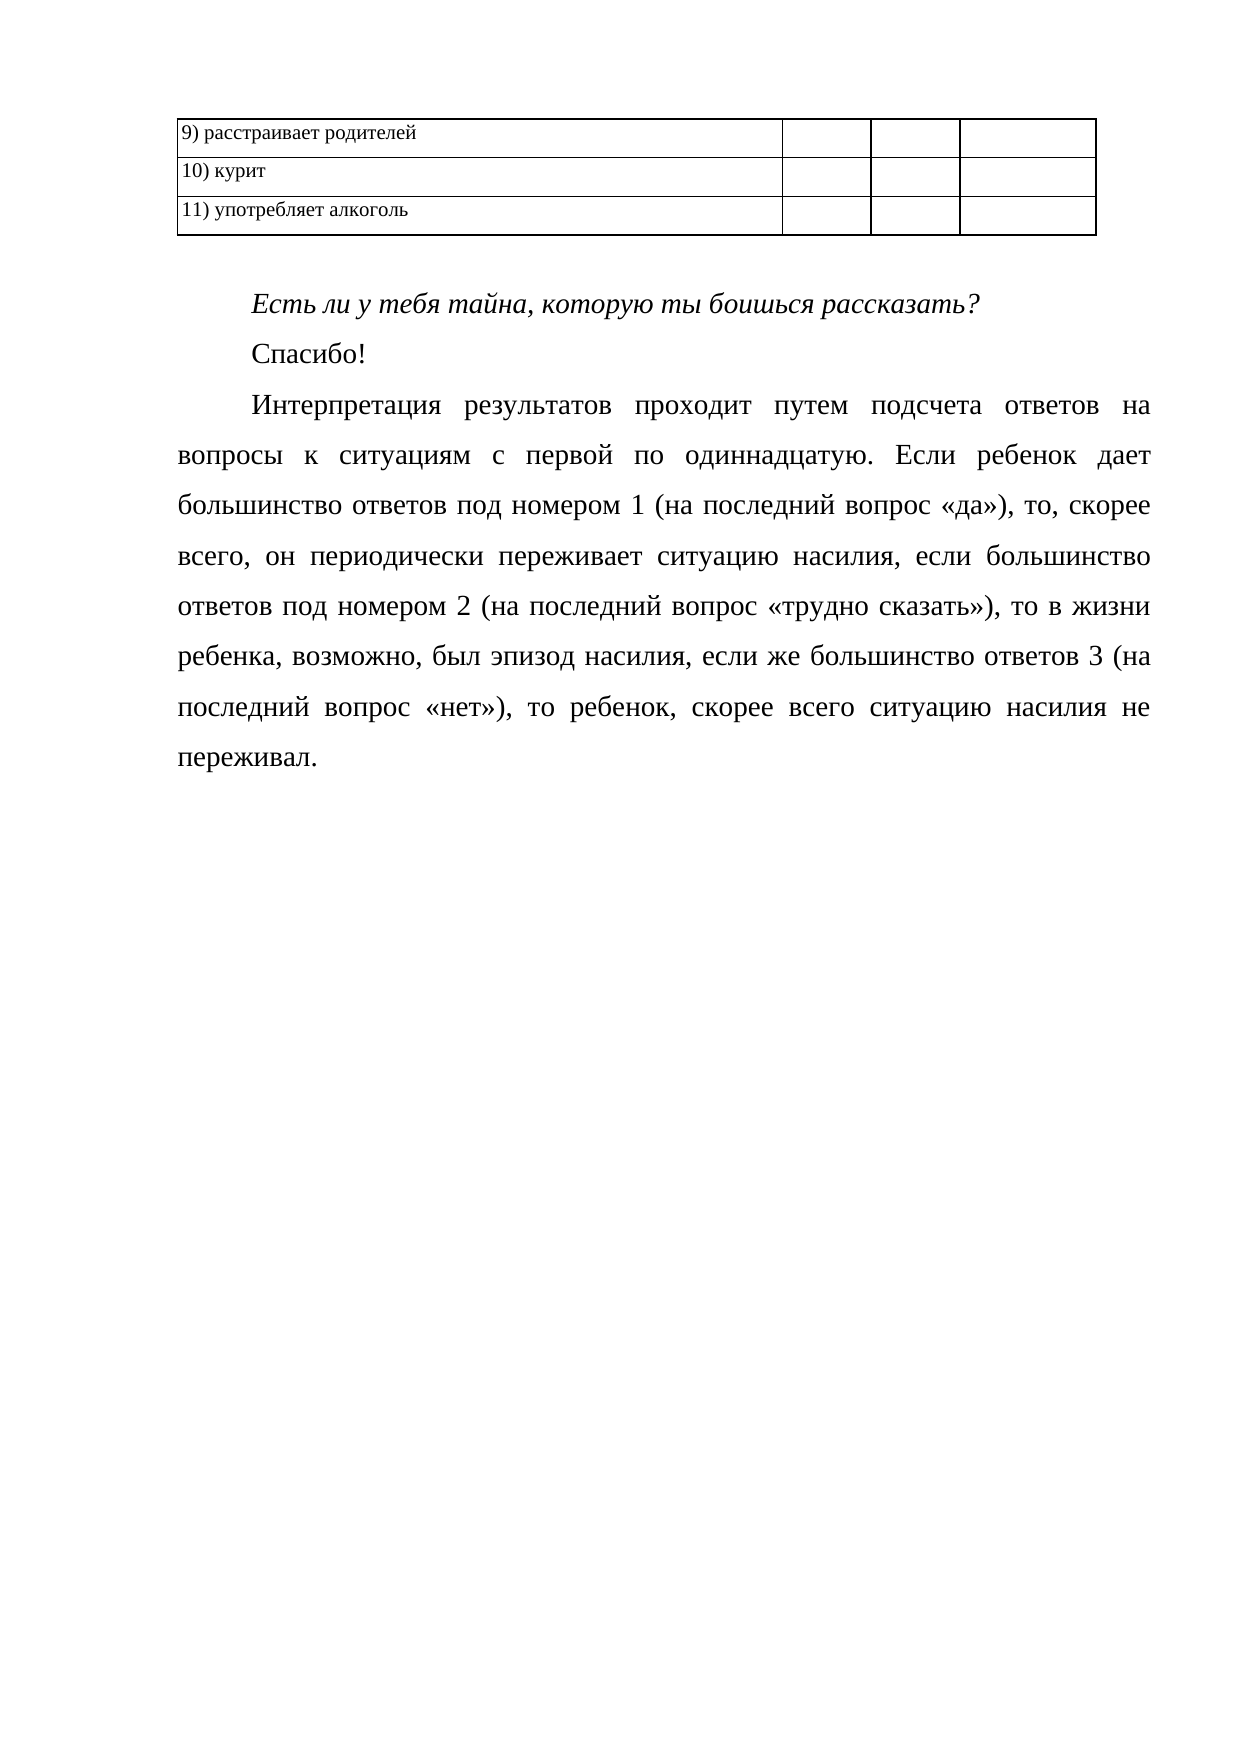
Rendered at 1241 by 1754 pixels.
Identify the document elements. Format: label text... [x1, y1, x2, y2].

table_cell 10) курит [178, 158, 782, 196]
table_cell [872, 197, 959, 234]
table_cell 11) употребляет алкоголь [178, 197, 782, 234]
table_cell [961, 158, 1095, 196]
table_cell [961, 197, 1095, 234]
table_cell 9) расстраивает родителей [178, 120, 782, 157]
text Спасибо! [177, 337, 1152, 370]
table_cell [783, 158, 870, 196]
table_cell [872, 158, 959, 196]
table_cell [872, 120, 959, 157]
text Есть ли у тебя тайна, которую ты боишься рассказать? [177, 286, 1152, 320]
text Интерпретация результатов проходит путем подсчета ответов на вопросы к ситуациям с первой по одиннадцатую. Если ребенок дает большинство ответов под номером 1 (на последний вопрос «да»), то, скорее всего, он периодически переживает ситуацию насилия, если большинство ответов под номером 2 (на последний вопрос «трудно сказать»), то в жизни ребенка, возможно, был эпизод насилия, если же большинство ответов 3 (на последний вопрос «нет»), то ребенок, скорее всего ситуацию насилия не переживал. [177, 387, 1152, 773]
table_cell [961, 120, 1095, 157]
table_cell [783, 197, 870, 234]
table_cell [783, 120, 870, 157]
